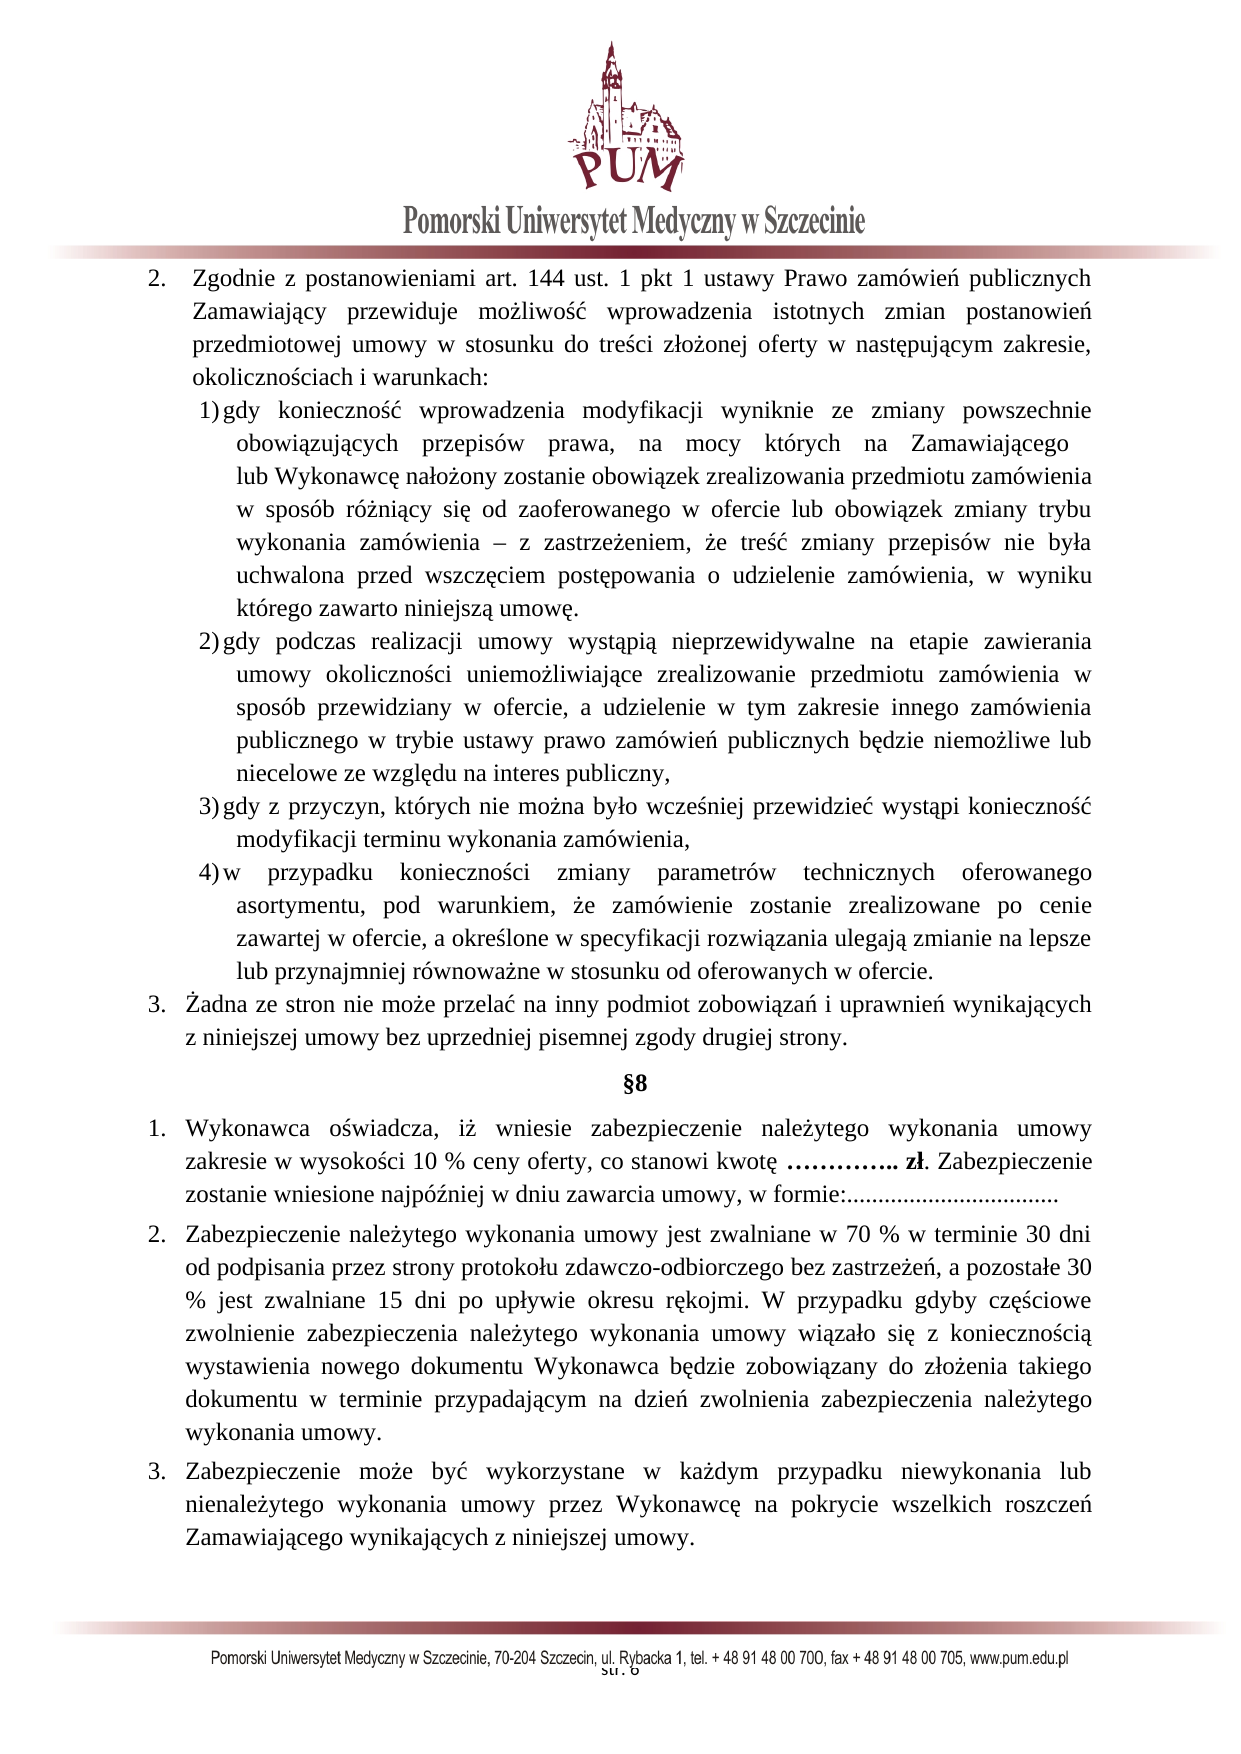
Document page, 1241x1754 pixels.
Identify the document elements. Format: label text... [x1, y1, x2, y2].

picture [43, 40, 1225, 259]
list gdy podczas realizacji umowy wystąpią nieprzewidywalne na etapie zawierania umowy okoliczności uniemożliwiające zrealizowanie przedmiotu zamówienia w sposób przewidziany w ofercie, a udzielenie w tym zakresie innego zamówienia publicznego w trybie ustawy prawo zamówień publicznych będzie niemożliwe lub niecelowe ze względu na interes publiczny, [199, 626, 1093, 787]
list gdy z przyczyn, których nie można było wcześniej przewidzieć wystąpi konieczność modyfikacji terminu wykonania zamówienia, [199, 791, 1093, 853]
list Zabezpieczenie może być wykorzystane w każdym przypadku niewykonania lub nienależytego wykonania umowy przez Wykonawcę na pokrycie wszelkich roszczeń Zamawiającego wynikających z niniejszej umowy. [148, 1456, 1093, 1551]
list Żadna ze stron nie może przelać na inny podmiot zobowiązań i uprawnień wynikających z niniejszej umowy bez uprzedniej pisemnej zgody drugiej strony. [148, 989, 1093, 1051]
list w przypadku konieczności zmiany parametrów technicznych oferowanego asortymentu, pod warunkiem, że zamówienie zostanie zrealizowane po cenie zawartej w ofercie, a określone w specyfikacji rozwiązania ulegają zmianie na lepsze lub przynajmniej równoważne w stosunku od oferowanych w ofercie. [199, 857, 1093, 985]
list Zgodnie z postanowieniami art. 144 ust. 1 pkt 1 ustawy Prawo zamówień publicznych Zamawiający przewiduje możliwość wprowadzenia istotnych zmian postanowień przedmiotowej umowy w stosunku do treści złożonej oferty w następującym zakresie, okolicznościach i warunkach: [148, 148, 1093, 391]
list gdy konieczność wprowadzenia modyfikacji wyniknie ze zmiany powszechnie obowiązujących przepisów prawa, na mocy których na Zamawiającego lub Wykonawcę nałożony zostanie obowiązek zrealizowania przedmiotu zamówienia w sposób różniący się od zaoferowanego w ofercie lub obowiązek zmiany trybu wykonania zamówienia – z zastrzeżeniem, że treść zmiany przepisów nie była uchwalona przed wszczęciem postępowania o udzielenie zamówienia, w wyniku którego zawarto niniejszą umowę. [199, 395, 1093, 622]
text §8 [177, 1068, 1093, 1097]
list Wykonawca oświadcza, iż wniesie zabezpieczenie należytego wykonania umowy zakresie w wysokości 10 % ceny oferty, co stanowi kwotę ………….. zł. Zabezpieczenie zostanie wniesione najpóźniej w dniu zawarcia umowy, w formie:.................................. [148, 1113, 1093, 1208]
picture [48, 1621, 1230, 1668]
list Zabezpieczenie należytego wykonania umowy jest zwalniane w 70 % w terminie 30 dni od podpisania przez strony protokołu zdawczo-odbiorczego bez zastrzeżeń, a pozostałe 30 % jest zwalniane 15 dni po upływie okresu rękojmi. W przypadku gdyby częściowe zwolnienie zabezpieczenia należytego wykonania umowy wiązało się z koniecznością wystawienia nowego dokumentu Wykonawca będzie zobowiązany do złożenia takiego dokumentu w terminie przypadającym na dzień zwolnienia zabezpieczenia należytego wykonania umowy. [148, 1219, 1093, 1446]
